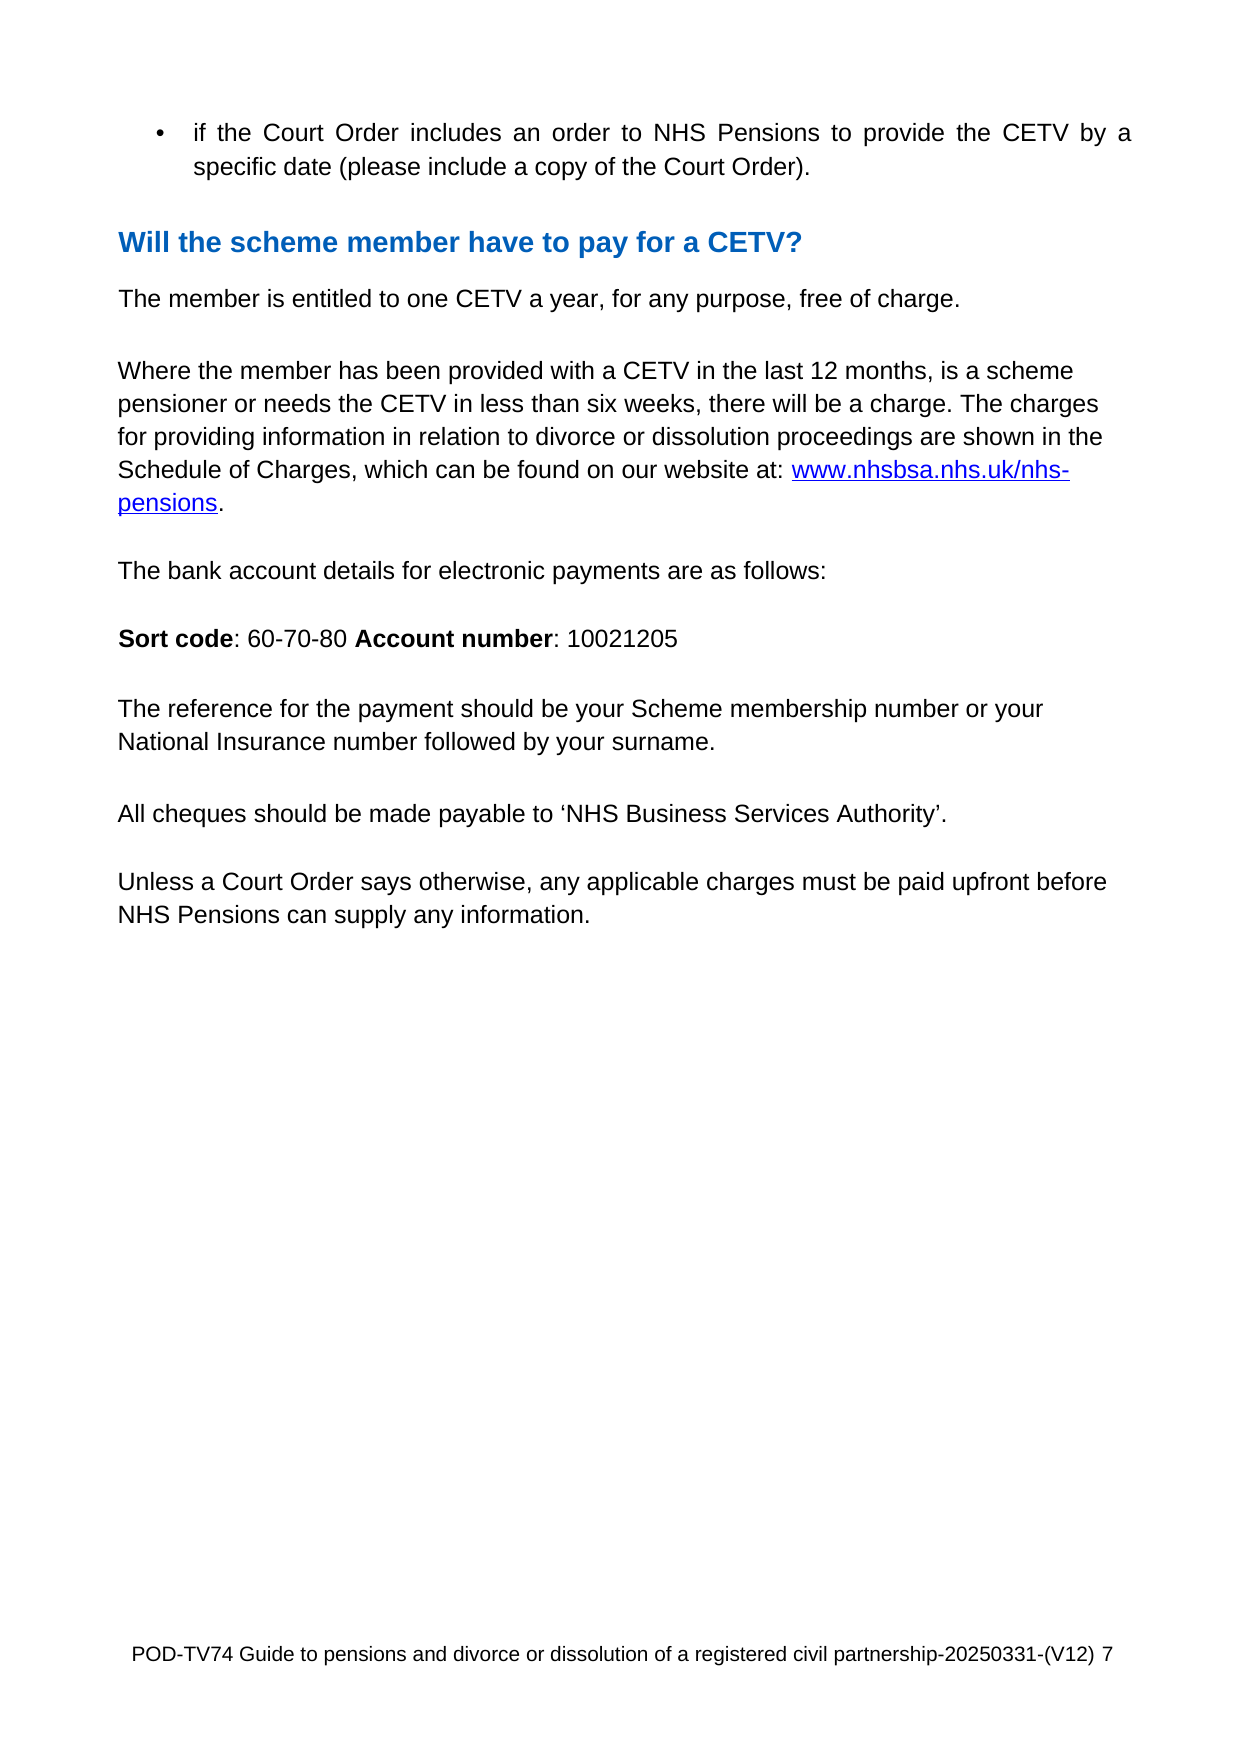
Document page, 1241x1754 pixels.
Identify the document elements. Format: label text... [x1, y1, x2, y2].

text Where the member has been provided with a CETV in the last 12 months, is a scheme pensioner or needs the CETV in less than six weeks, there will be a charge. The charges for providing information in relation to divorce or dissolution proceedings are shown in the Schedule of Charges, which can be found on our website at: www.nhsbsa.nhs.uk/nhs-pensions. [117, 356, 1122, 516]
text The bank account details for electronic payments are as follows: [117, 556, 1133, 584]
text Unless a Court Order says otherwise, any applicable charges must be paid upfront before NHS Pensions can supply any information. [117, 867, 1133, 929]
text Sort code: 60-70-80 Account number: 10021205 [118, 624, 1133, 652]
text The reference for the payment should be your Scheme membership number or your National Insurance number followed by your surname. [117, 694, 1133, 756]
text The member is entitled to one CETV a year, for any purpose, free of charge. [118, 284, 1133, 313]
text All cheques should be made payable to ‘NHS Business Services Authority’. [117, 799, 1133, 828]
list if the Court Order includes an order to NHS Pensions to provide the CETV by a specific date (please include a copy of the Court Order). [156, 118, 1133, 180]
subtitle Will the scheme member have to pay for a CETV? [118, 225, 1133, 259]
